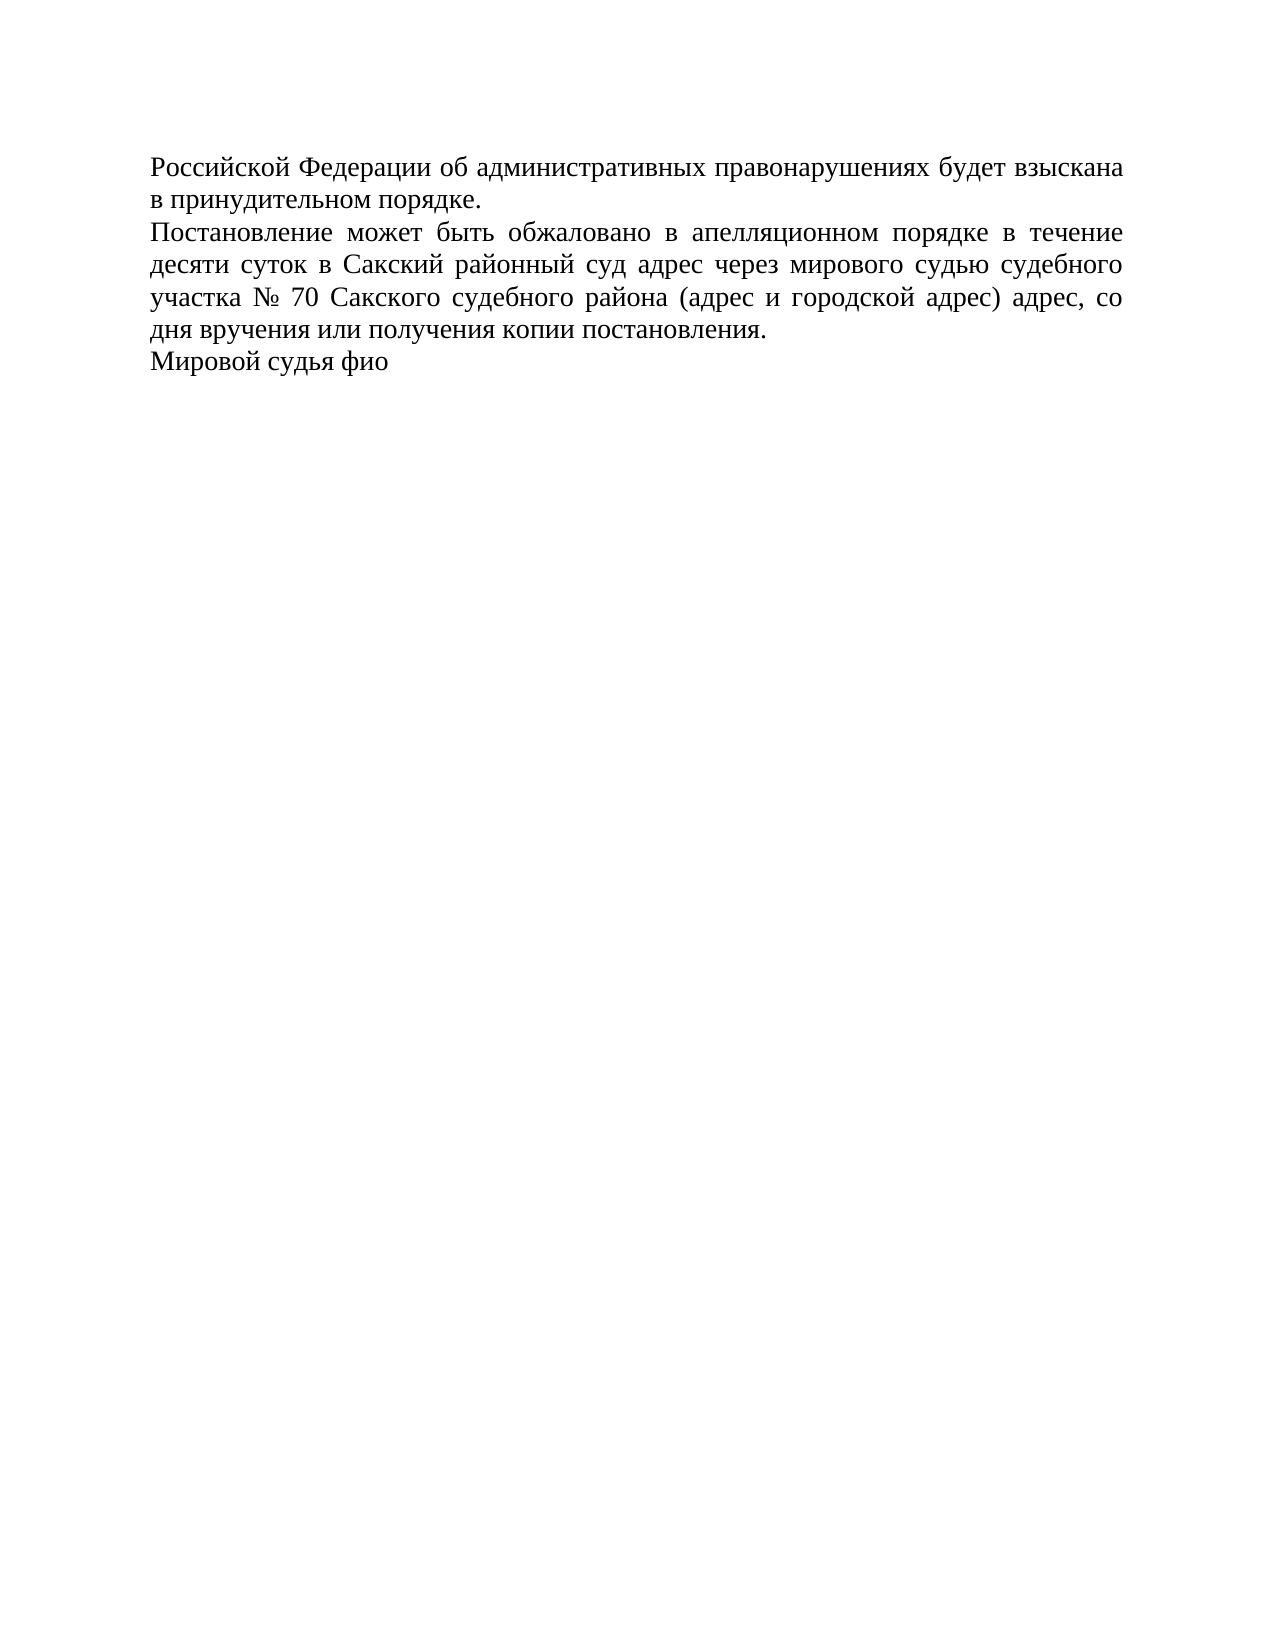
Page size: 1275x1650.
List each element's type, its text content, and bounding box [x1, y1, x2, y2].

text Постановление может быть обжаловано в апелляционном порядке в течение десяти суток в Сакский районный суд адрес через мирового судью судебного участка № 70 Сакского судебного района (адрес и городской адрес) адрес, со дня вручения или получения копии постановления. [150, 215, 1125, 344]
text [150, 150, 1125, 215]
text Мировой судья фио [150, 344, 1125, 377]
